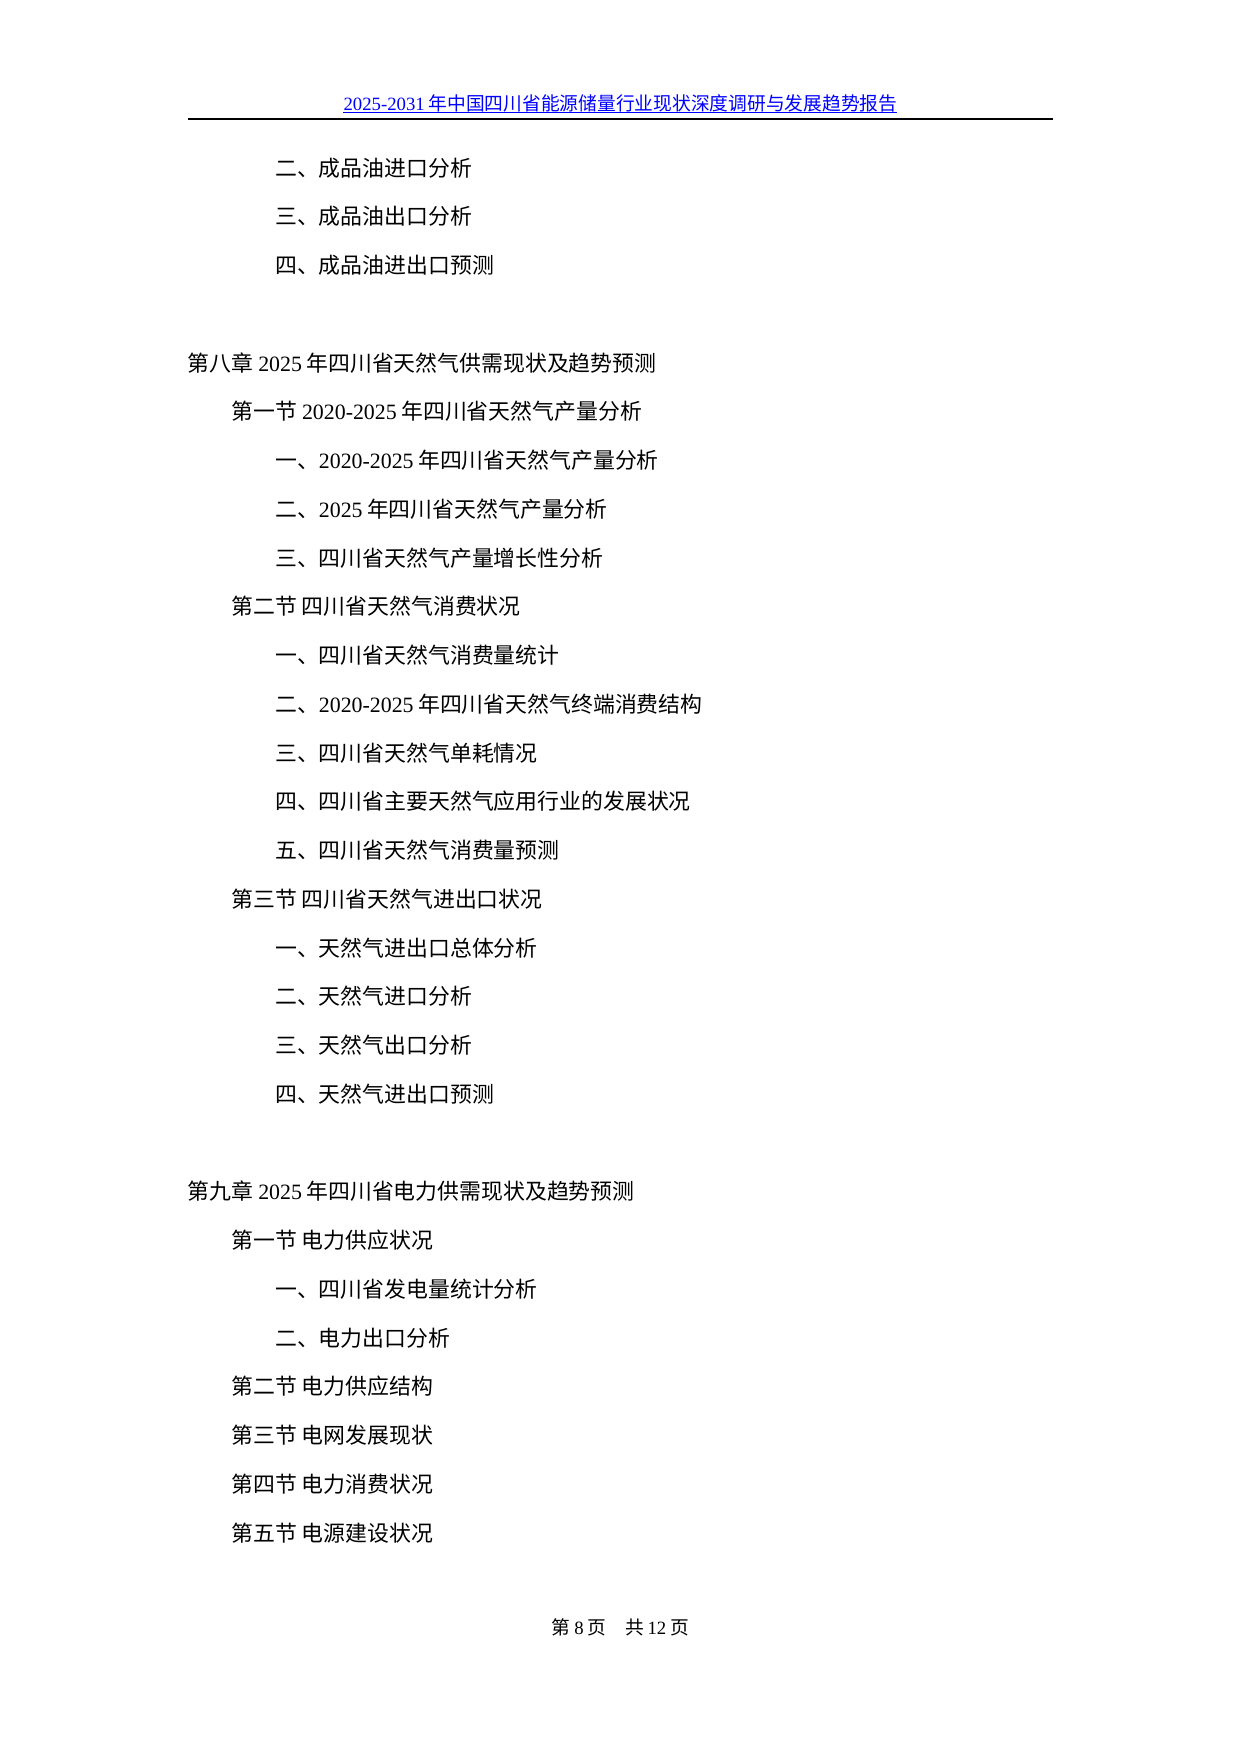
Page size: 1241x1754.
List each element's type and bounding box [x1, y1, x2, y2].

text [187, 150, 1053, 1548]
